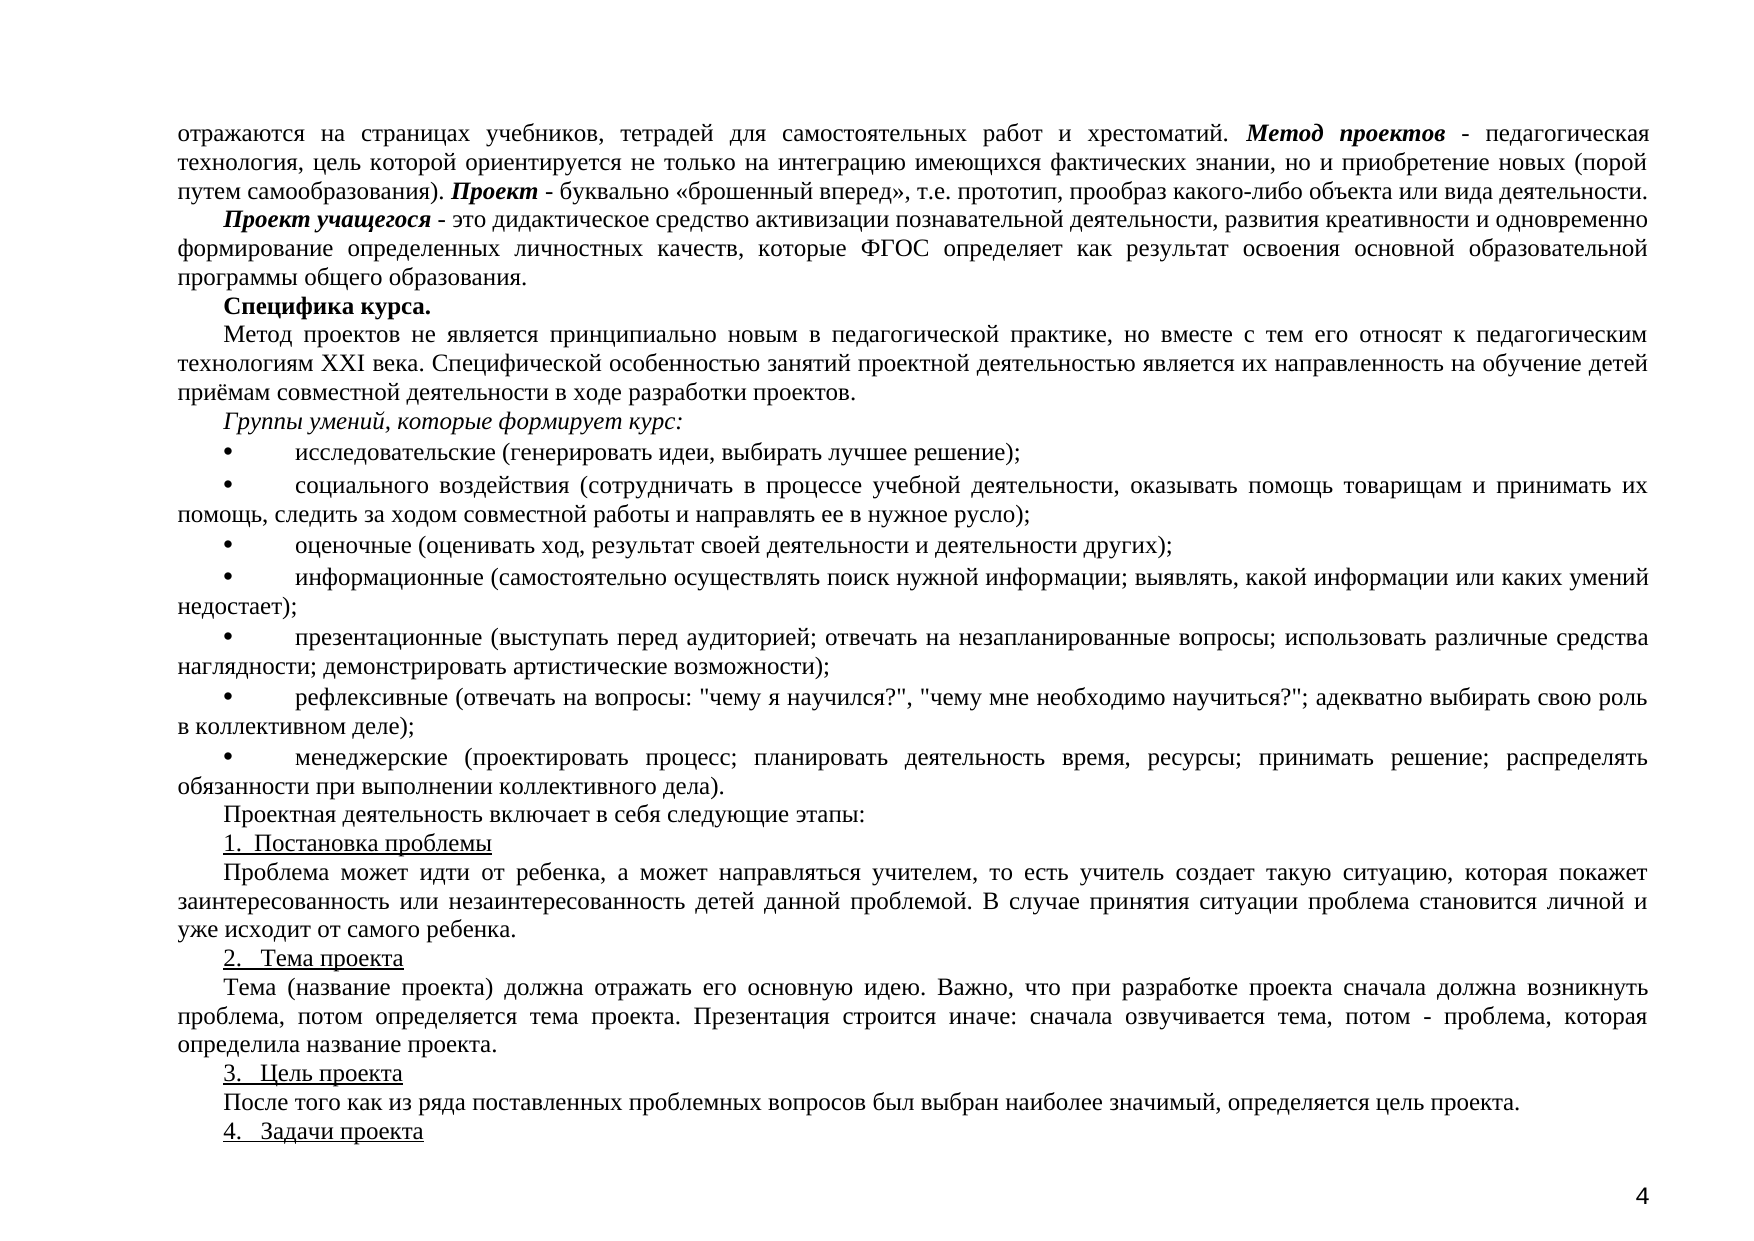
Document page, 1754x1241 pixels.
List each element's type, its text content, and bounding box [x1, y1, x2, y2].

list Цель проекта [177, 1058, 1649, 1087]
list менеджерские (проектировать процесс; планировать деятельность время, ресурсы; принимать решение; распределять обязанности при выполнении коллективного дела). [177, 739, 1649, 799]
text Группы умений, которые формирует курс: [177, 406, 1649, 434]
text После того как из ряда поставленных проблемных вопросов был выбран наиболее значимый, определяется цель проекта. [177, 1087, 1649, 1116]
list Тема проекта [177, 943, 1649, 972]
list презентационные (выступать перед аудиторией; отвечать на незапланированные вопросы; использовать различные средства наглядности; демонстрировать артистические возможности); [177, 619, 1649, 679]
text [177, 118, 1649, 204]
text Проблема может идти от ребенка, а может направляться учителем, то есть учитель создает такую ситуацию, которая покажет заинтересованность или незаинтересованность детей данной проблемой. В случае принятия ситуации проблема становится личной и уже исходит от самого ребенка. [177, 857, 1649, 943]
text Проект учащегося - это дидактическое средство активизации познавательной деятельности, развития креативности и одновременно формирование определенных личностных качеств, которые ФГОС определяет как результат освоения основной образовательной программы общего образования. [177, 204, 1649, 291]
text Проектная деятельность включает в себя следующие этапы: [177, 799, 1649, 828]
list рефлексивные (отвечать на вопросы: "чему я научился?", "чему мне необходимо научиться?"; адекватно выбирать свою роль в коллективном деле); [177, 679, 1649, 739]
text Метод проектов не является принципиально новым в педагогической практике, но вместе с тем его относят к педагогическим технологиям XXI века. Специфической особенностью занятий проектной деятельностью является их направленность на обучение детей приёмам совместной деятельности в ходе разработки проектов. [177, 319, 1649, 406]
list Постановка проблемы [177, 828, 1649, 857]
text Тема (название проекта) должна отражать его основную идею. Важно, что при разработке проекта сначала должна возникнуть проблема, потом определяется тема проекта. Презентация строится иначе: сначала озвучивается тема, потом - проблема, которая определила название проекта. [177, 972, 1649, 1058]
text Специфика курса. [177, 291, 1649, 319]
list Задачи проекта [177, 1116, 1649, 1144]
list оценочные (оценивать ход, результат своей деятельности и деятельности других); [177, 528, 1649, 559]
list информационные (самостоятельно осуществлять поиск нужной информации; выявлять, какой информации или каких умений недостает); [177, 559, 1649, 619]
list исследовательские (генерировать идеи, выбирать лучшее решение); [177, 434, 1649, 466]
list социального воздействия (сотрудничать в процессе учебной деятельности, оказывать помощь товарищам и принимать их помощь, следить за ходом совместной работы и направлять ее в нужное русло); [177, 468, 1649, 528]
